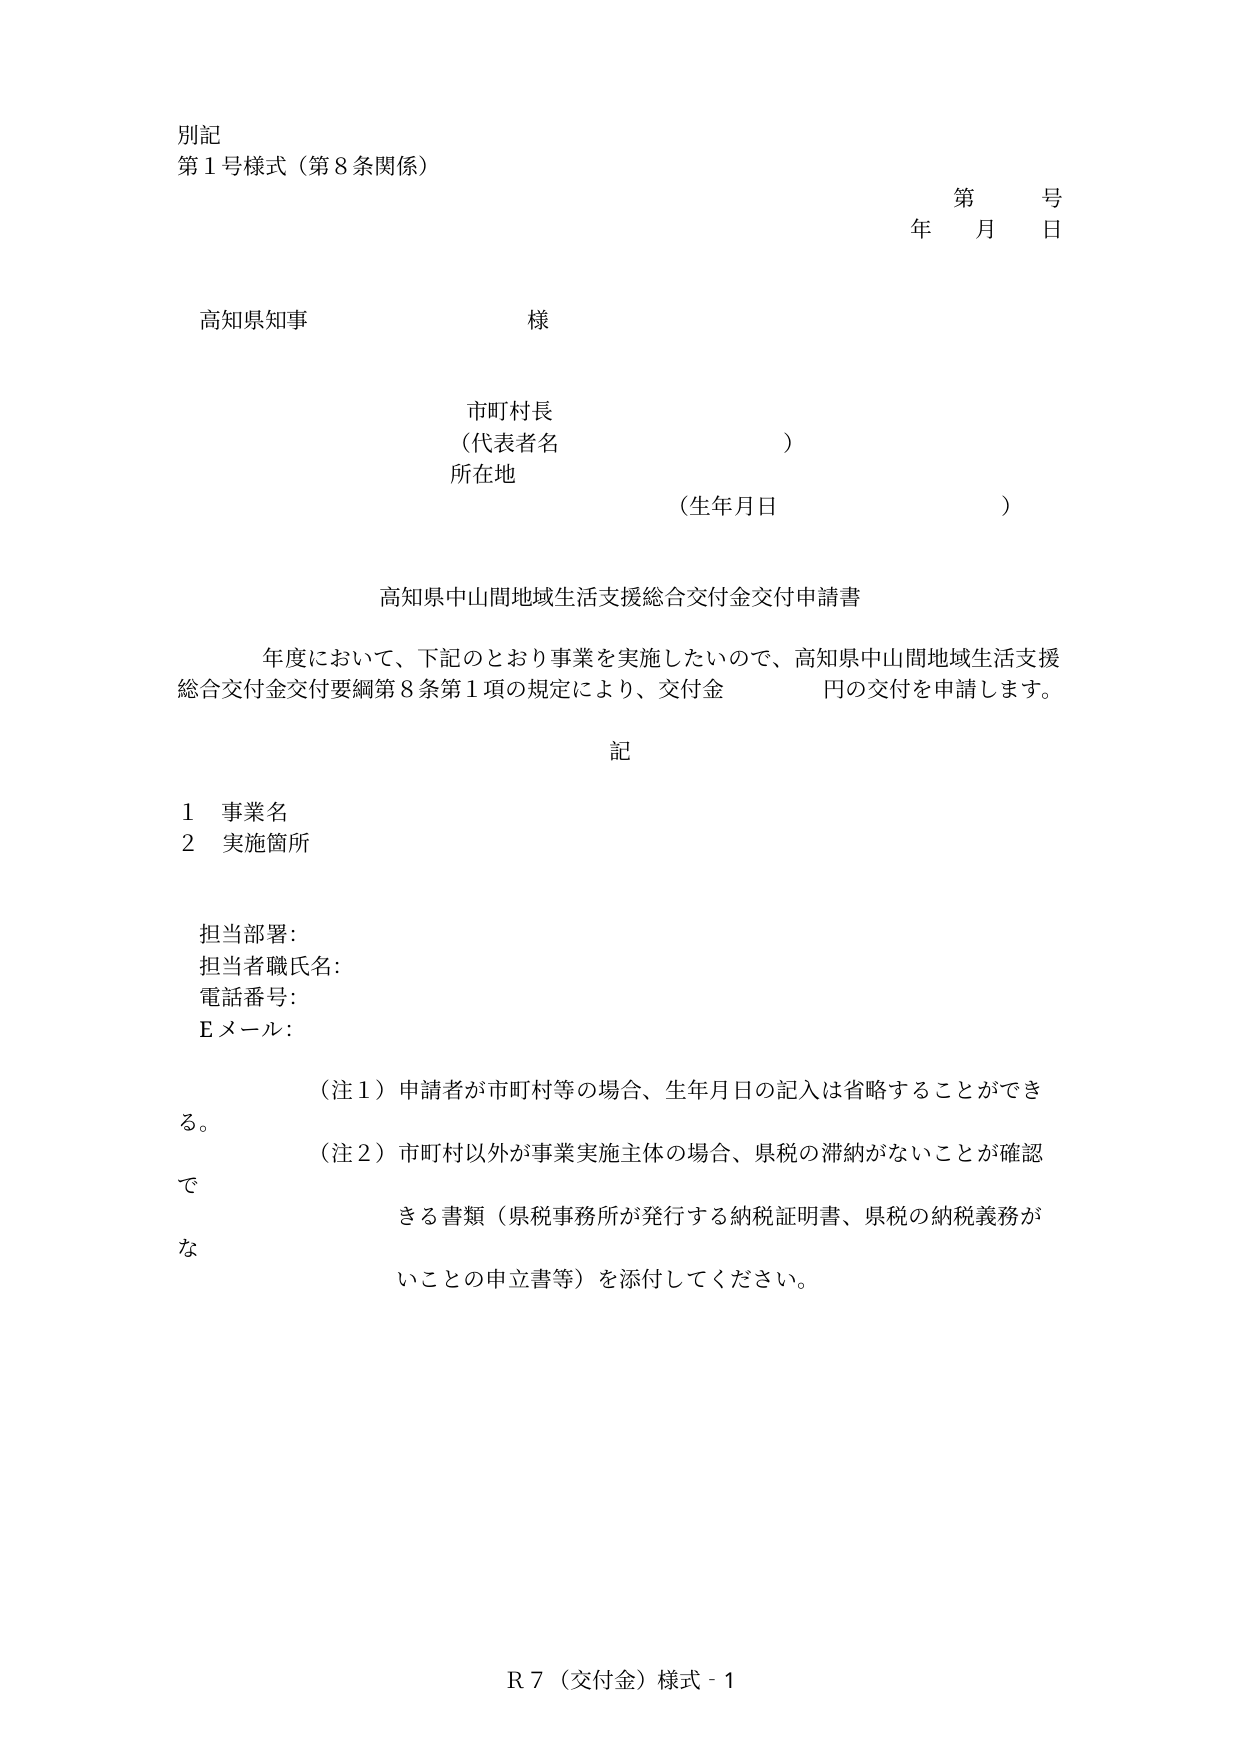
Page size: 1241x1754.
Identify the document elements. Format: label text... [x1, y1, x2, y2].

text 市町村長 [177, 394, 1063, 426]
text （生年月日 ） [177, 489, 1063, 520]
text 記 [177, 734, 1063, 765]
text 電話番号： [177, 981, 1063, 1012]
text 高知県知事 様 [177, 303, 1063, 335]
text 年度において、下記のとおり事業を実施したいので、高知県中山間地域生活支援総合交付金交付要綱第８条第１項の規定により、交付金 円の交付を申請します。 [177, 641, 1063, 704]
text 担当部署： [177, 918, 1063, 949]
text 別記 [177, 118, 1063, 149]
text 所在地 [177, 457, 1063, 489]
text 年 月 日 [177, 212, 1063, 244]
text （代表者名 ） [177, 426, 1063, 457]
text ２ 実施箇所 [177, 827, 1063, 858]
text （注２）市町村以外が事業実施主体の場合、県税の滞納がないことが確認で [177, 1136, 1063, 1199]
text 担当者職氏名： [177, 949, 1063, 981]
text きる書類（県税事務所が発行する納税証明書、県税の納税義務がな [177, 1199, 1063, 1262]
text １ 事業名 [177, 795, 1063, 827]
text 第 号 [177, 181, 1063, 212]
text Eメール： [177, 1012, 1063, 1044]
text 第１号様式（第８条関係） [177, 149, 1063, 181]
text いことの申立書等）を添付してください。 [177, 1262, 1063, 1294]
text 高知県中山間地域生活支援総合交付金交付申請書 [177, 580, 1063, 611]
text （注１）申請者が市町村等の場合、生年月日の記入は省略することができる。 [177, 1073, 1063, 1136]
